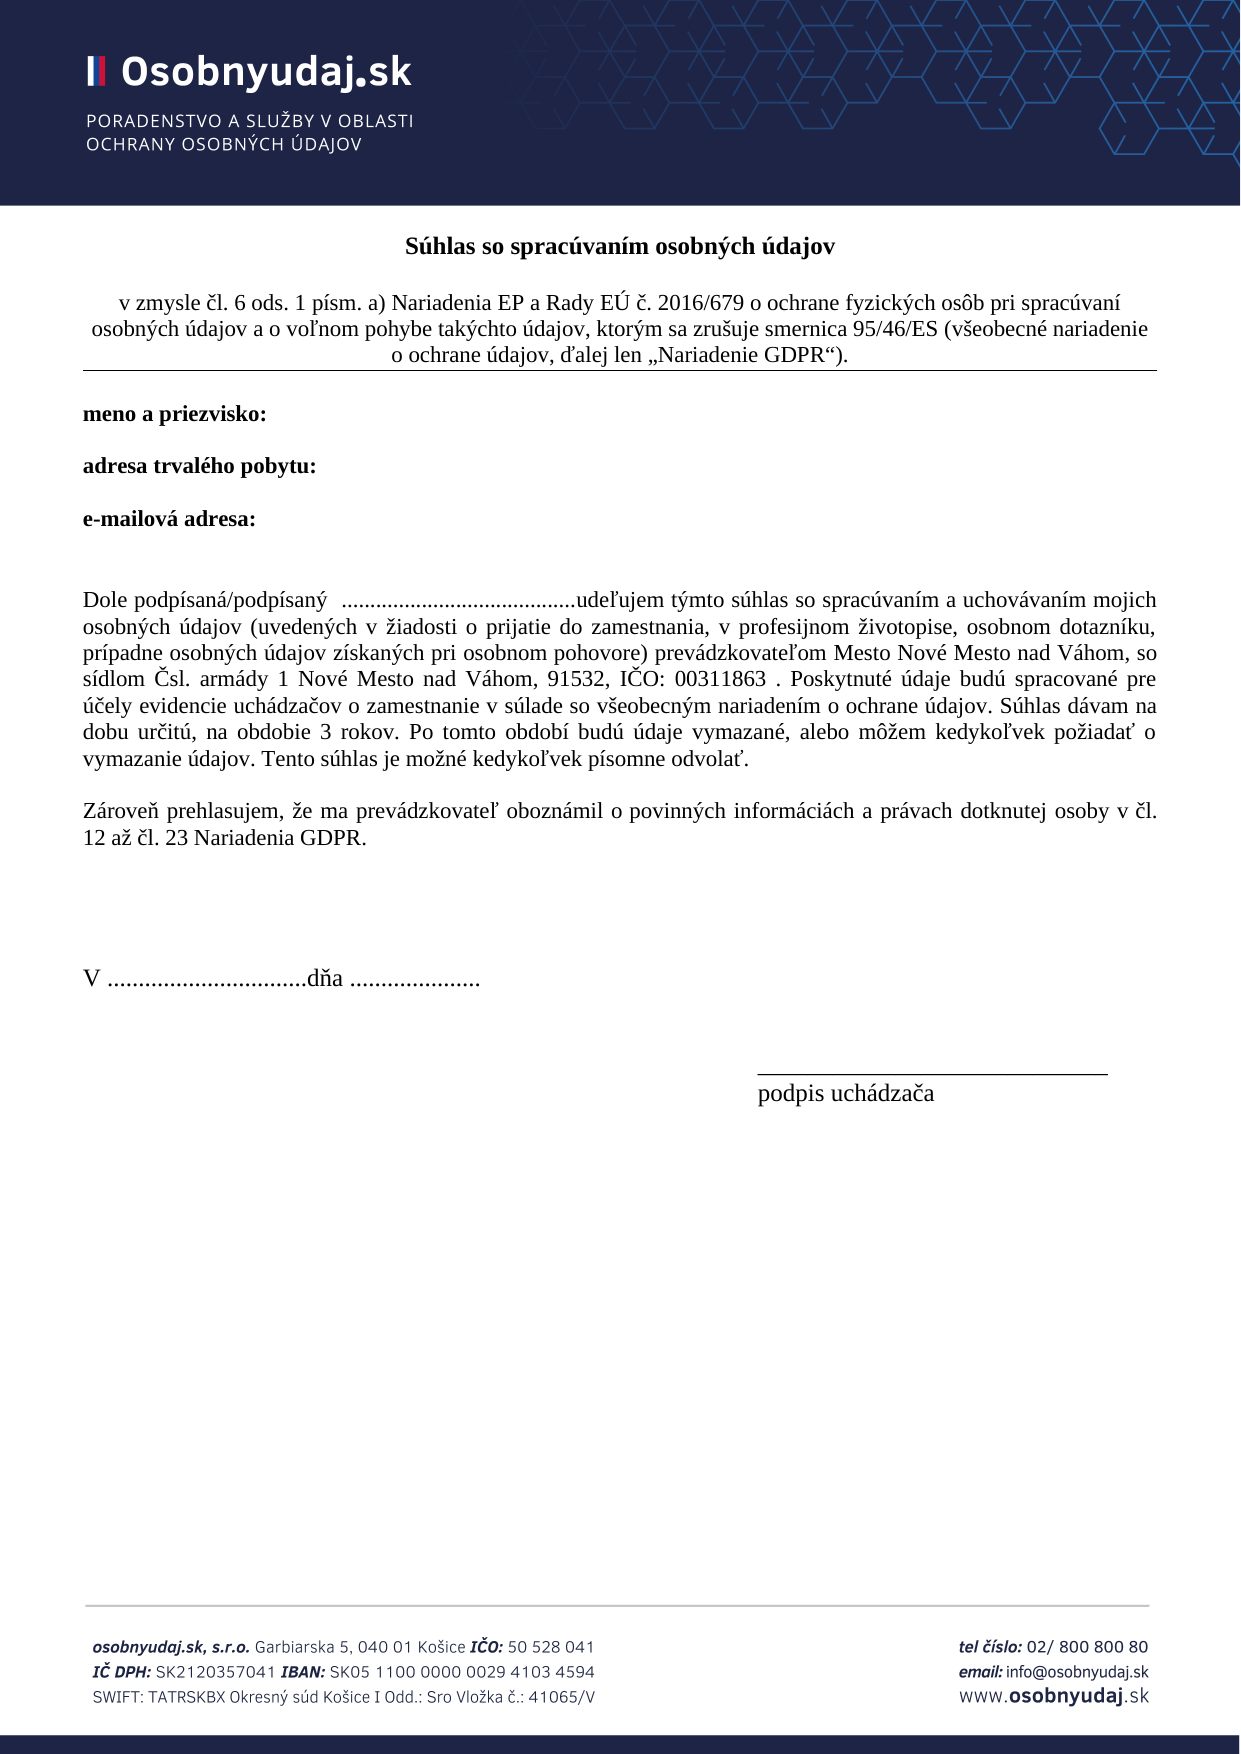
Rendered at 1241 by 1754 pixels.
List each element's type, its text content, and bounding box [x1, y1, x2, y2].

text Súhlas so spracúvaním osobných údajov [83, 231, 1157, 260]
text Zároveň prehlasujem, že ma prevádzkovateľ oboznámil o povinných informáciách a právach dotknutej osoby v čl. 12 až čl. 23 Nariadenia GDPR. [83, 797, 1157, 850]
text V ................................dňa ..................... [83, 963, 1157, 991]
text v zmysle čl. 6 ods. 1 písm. a) Nariadenia EP a Rady EÚ č. 2016/679 o ochrane fyzických osôb pri spracúvaní osobných údajov a o voľnom pohybe takýchto údajov, ktorým sa zrušuje smernica 95/46/ES (všeobecné nariadenie o ochrane údajov, ďalej len „Nariadenie GDPR“). [83, 289, 1157, 370]
text ____________________________ [83, 1049, 1157, 1078]
picture [0, 1604, 1240, 1754]
text meno a priezvisko: [83, 399, 1157, 426]
text podpis uchádzača [83, 1078, 1157, 1106]
picture [0, 0, 1241, 206]
text adresa trvalého pobytu: [83, 452, 1157, 479]
text e-mailová adresa: [83, 505, 1157, 531]
text Dole podpísaná/podpísaný .........................................udeľujem týmto súhlas so spracúvaním a uchovávaním mojich osobných údajov (uvedených v žiadosti o prijatie do zamestnania, v profesijnom životopise, osobnom dotazníku, prípadne osobných údajov získaných pri osobnom pohovore) prevádzkovateľom Mesto Nové Mesto nad Váhom, so sídlom Čsl. armády 1 Nové Mesto nad Váhom, 91532, IČO: 00311863 . Poskytnuté údaje budú spracované pre účely evidencie uchádzačov o zamestnanie v súlade so všeobecným nariadením o ochrane údajov. Súhlas dávam na dobu určitú, na obdobie 3 rokov. Po tomto období budú údaje vymazané, alebo môžem kedykoľvek požiadať o vymazanie údajov. Tento súhlas je možné kedykoľvek písomne odvolať. [83, 586, 1157, 771]
